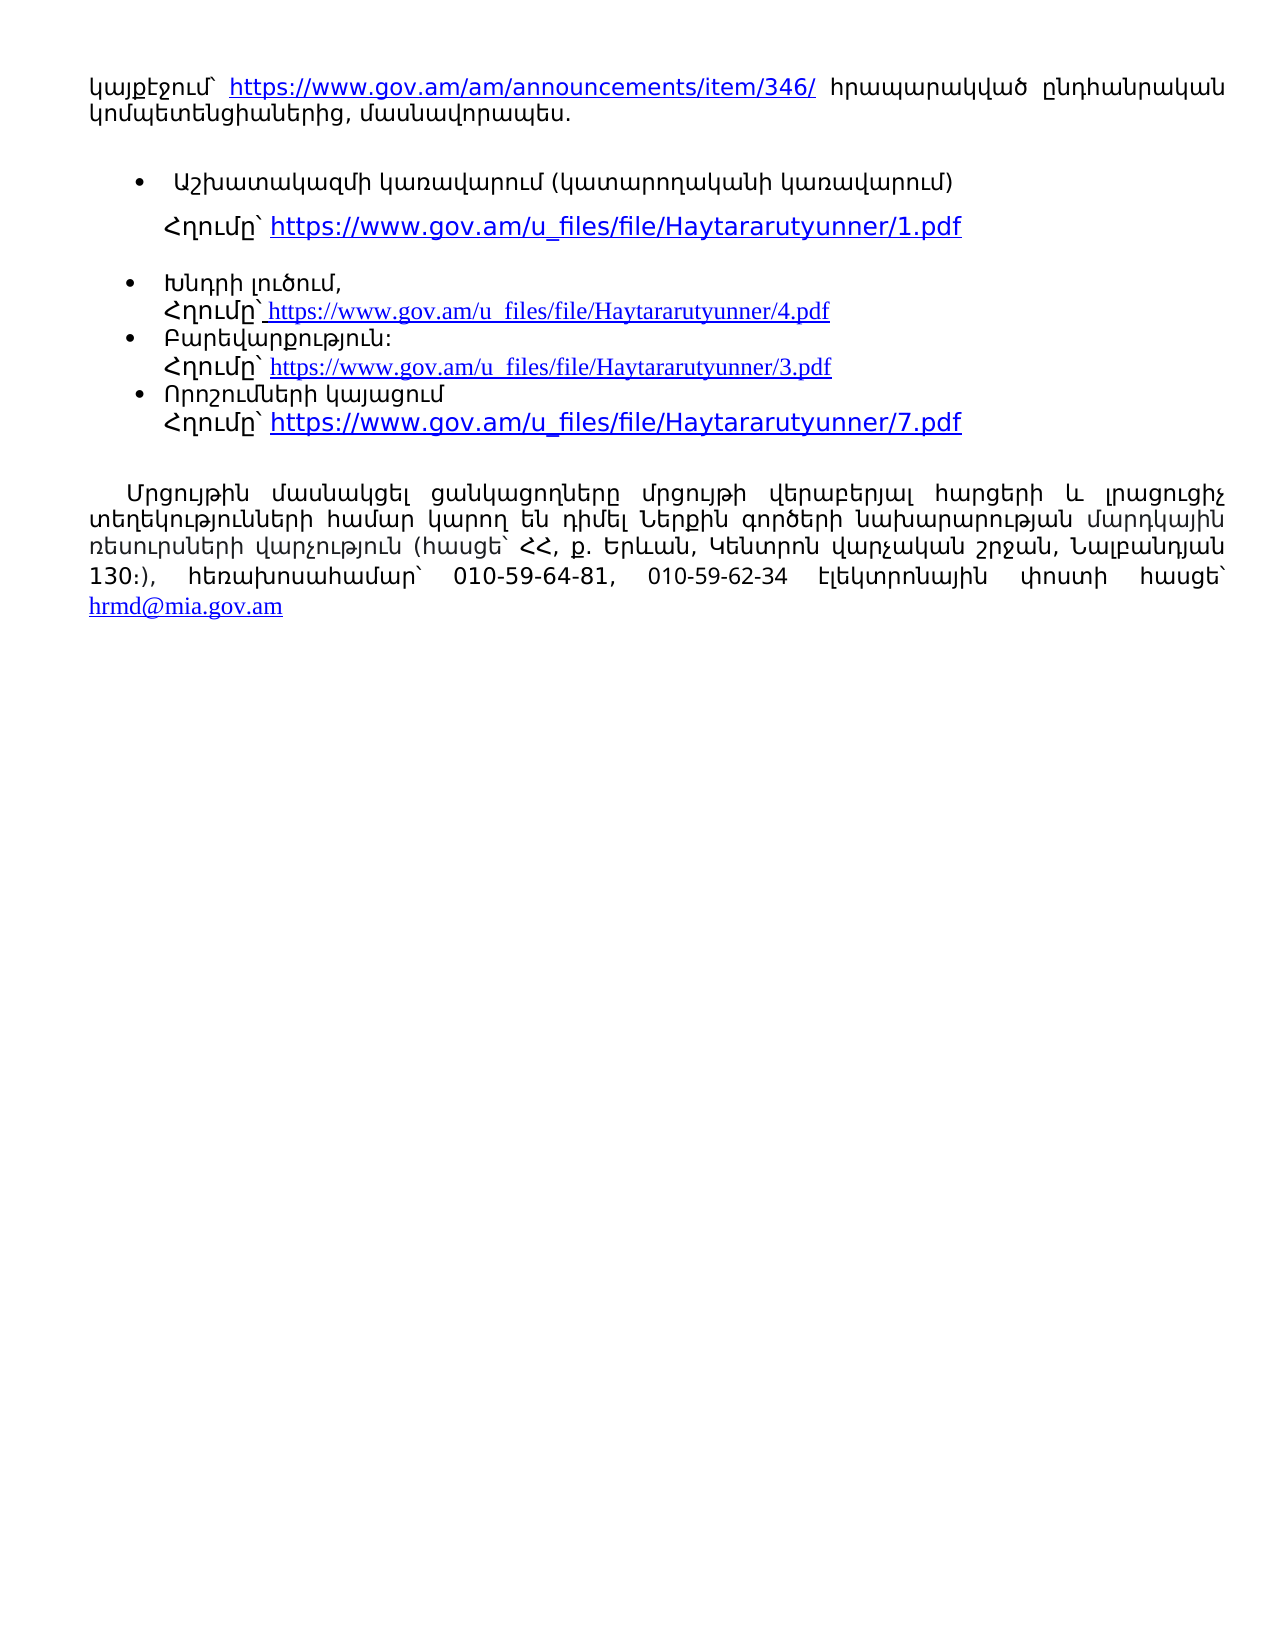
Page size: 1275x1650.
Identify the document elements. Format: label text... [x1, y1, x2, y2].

list Որոշումների կայացում [136, 382, 1226, 408]
list Աշխատակազմի կառավարում (կատարողականի կառավարում) [136, 169, 1226, 196]
text Հղումը՝ https://www.gov.am/u_files/file/Haytararutyunner/4.pdf [89, 296, 1226, 326]
list Բարեվարքություն: [126, 326, 1226, 352]
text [89, 74, 1226, 127]
text Հղումը՝ https://www.gov.am/u_files/file/Haytararutyunner/3.pdf [89, 352, 1226, 382]
text Հղումը՝ https://www.gov.am/u_files/file/Haytararutyunner/7.pdf [89, 408, 1226, 437]
list Խնդրի լուծում, [126, 270, 1226, 296]
text Հղումը՝ https://www.gov.am/u_files/file/Haytararutyunner/1.pdf [89, 212, 1226, 241]
text Մրցույթին մասնակցել ցանկացողները մրցույթի վերաբերյալ հարցերի և լրացուցիչ տեղեկությունների համար կարող են դիմել Ներքին գործերի նախարարության մարդկային ռեսուրսների վարչություն (հասցե՝ ՀՀ, ք. Երևան, Կենտրոն վարչական շրջան, Նալբանդյան 130։), հեռախոսահամար՝ 010-59-64-81, 010-59-62-34 էլեկտրոնային փոստի հասցե՝ hrmd@mia.gov.am [89, 480, 1226, 620]
